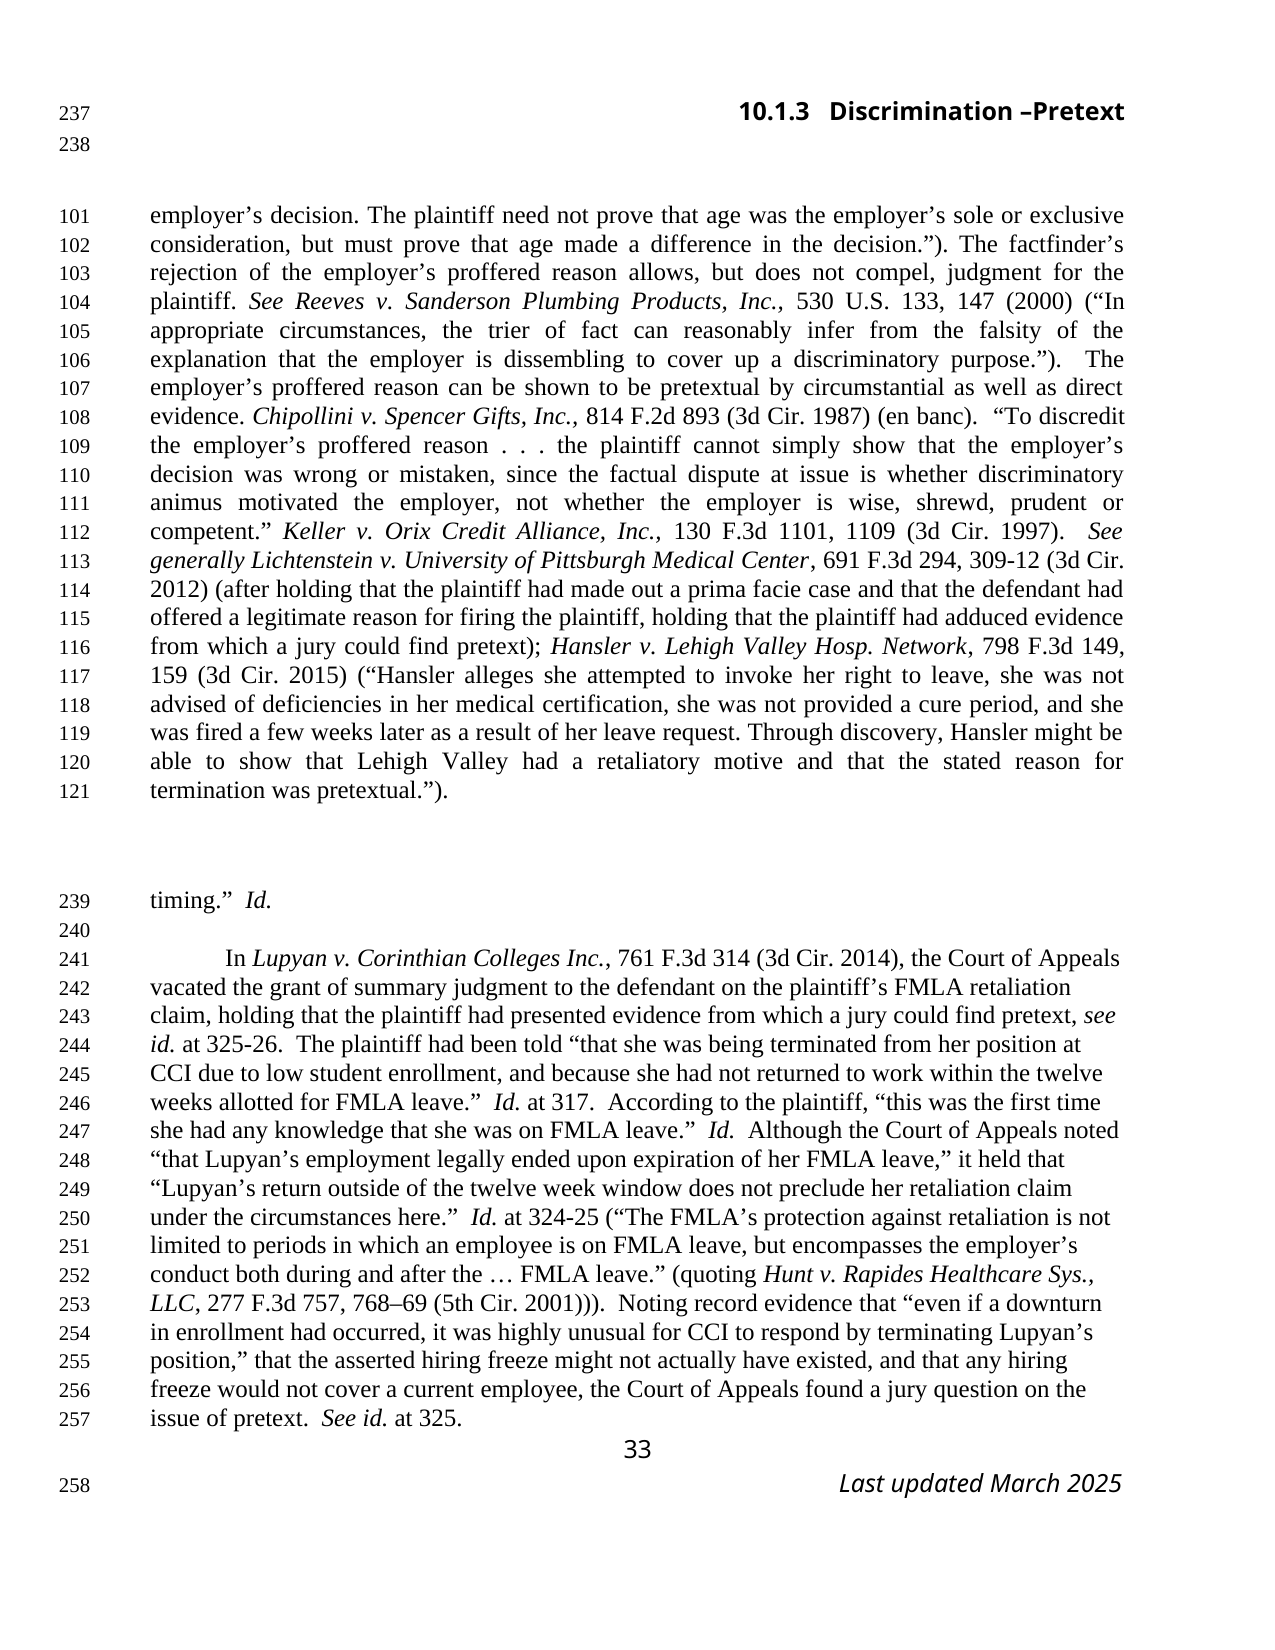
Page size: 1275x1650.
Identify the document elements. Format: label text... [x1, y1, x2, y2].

text If the plaintiff establishes a prima facie case of discrimination, the burden shifts to the defendant to produce evidence of a legitimate nondiscriminatory reason for the challenged employment action. St. Mary’s Honor Center v. Hicks, 509 U.S. 502, 506-07 (1993). If the defendant meets its burden of producing evidence of a nondiscriminatory reason for its action, the plaintiff must persuade the jury that the defendant’s stated reason was merely a pretext for discrimination, or in some other way prove it more likely than not that discrimination motivated the employer. Texas Dept. of Community Affairs v. Burdine, 450 U.S. 248, 253 (1981). The plaintiff retains the ultimate burden of proving intentional discrimination. Chipollini v. Spencer Gifts, Inc., 814 F.2d 893, 897 (3d Cir. 1987) (en banc) (ADEA case) (“The burden remains with the plaintiff to prove that age was a determinative factor in the defendant employer’s decision. The plaintiff need not prove that age was the employer’s sole or exclusive consideration, but must prove that age made a difference in the decision.”). The factfinder’s rejection of the employer’s proffered reason allows, but does not compel, judgment for the plaintiff. See Reeves v. Sanderson Plumbing Products, Inc., 530 U.S. 133, 147 (2000) (“In appropriate circumstances, the trier of fact can reasonably infer from the falsity of the explanation that the employer is dissembling to cover up a discriminatory purpose.”). The employer’s proffered reason can be shown to be pretextual by circumstantial as well as direct evidence. Chipollini v. Spencer Gifts, Inc., 814 F.2d 893 (3d Cir. 1987) (en banc). “To discredit the employer’s proffered reason . . . the plaintiff cannot simply show that the employer’s decision was wrong or mistaken, since the factual dispute at issue is whether discriminatory animus motivated the employer, not whether the employer is wise, shrewd, prudent or competent.” Keller v. Orix Credit Alliance, Inc., 130 F.3d 1101, 1109 (3d Cir. 1997). See generally Lichtenstein v. University of Pittsburgh Medical Center, 691 F.3d 294, 309-12 (3d Cir. 2012) (after holding that the plaintiff had made out a prima facie case and that the defendant had offered a legitimate reason for firing the plaintiff, holding that the plaintiff had adduced evidence from which a jury could find pretext); Hansler v. Lehigh Valley Hosp. Network, 798 F.3d 149, 159 (3d Cir. 2015) (“Hansler alleges she attempted to invoke her right to leave, she was not advised of deficiencies in her medical certification, she was not provided a cure period, and she was fired a few weeks later as a result of her leave request. Through discovery, Hansler might be able to show that Lehigh Valley had a retaliatory motive and that the stated reason for termination was pretextual.”). [150, 200, 1125, 804]
